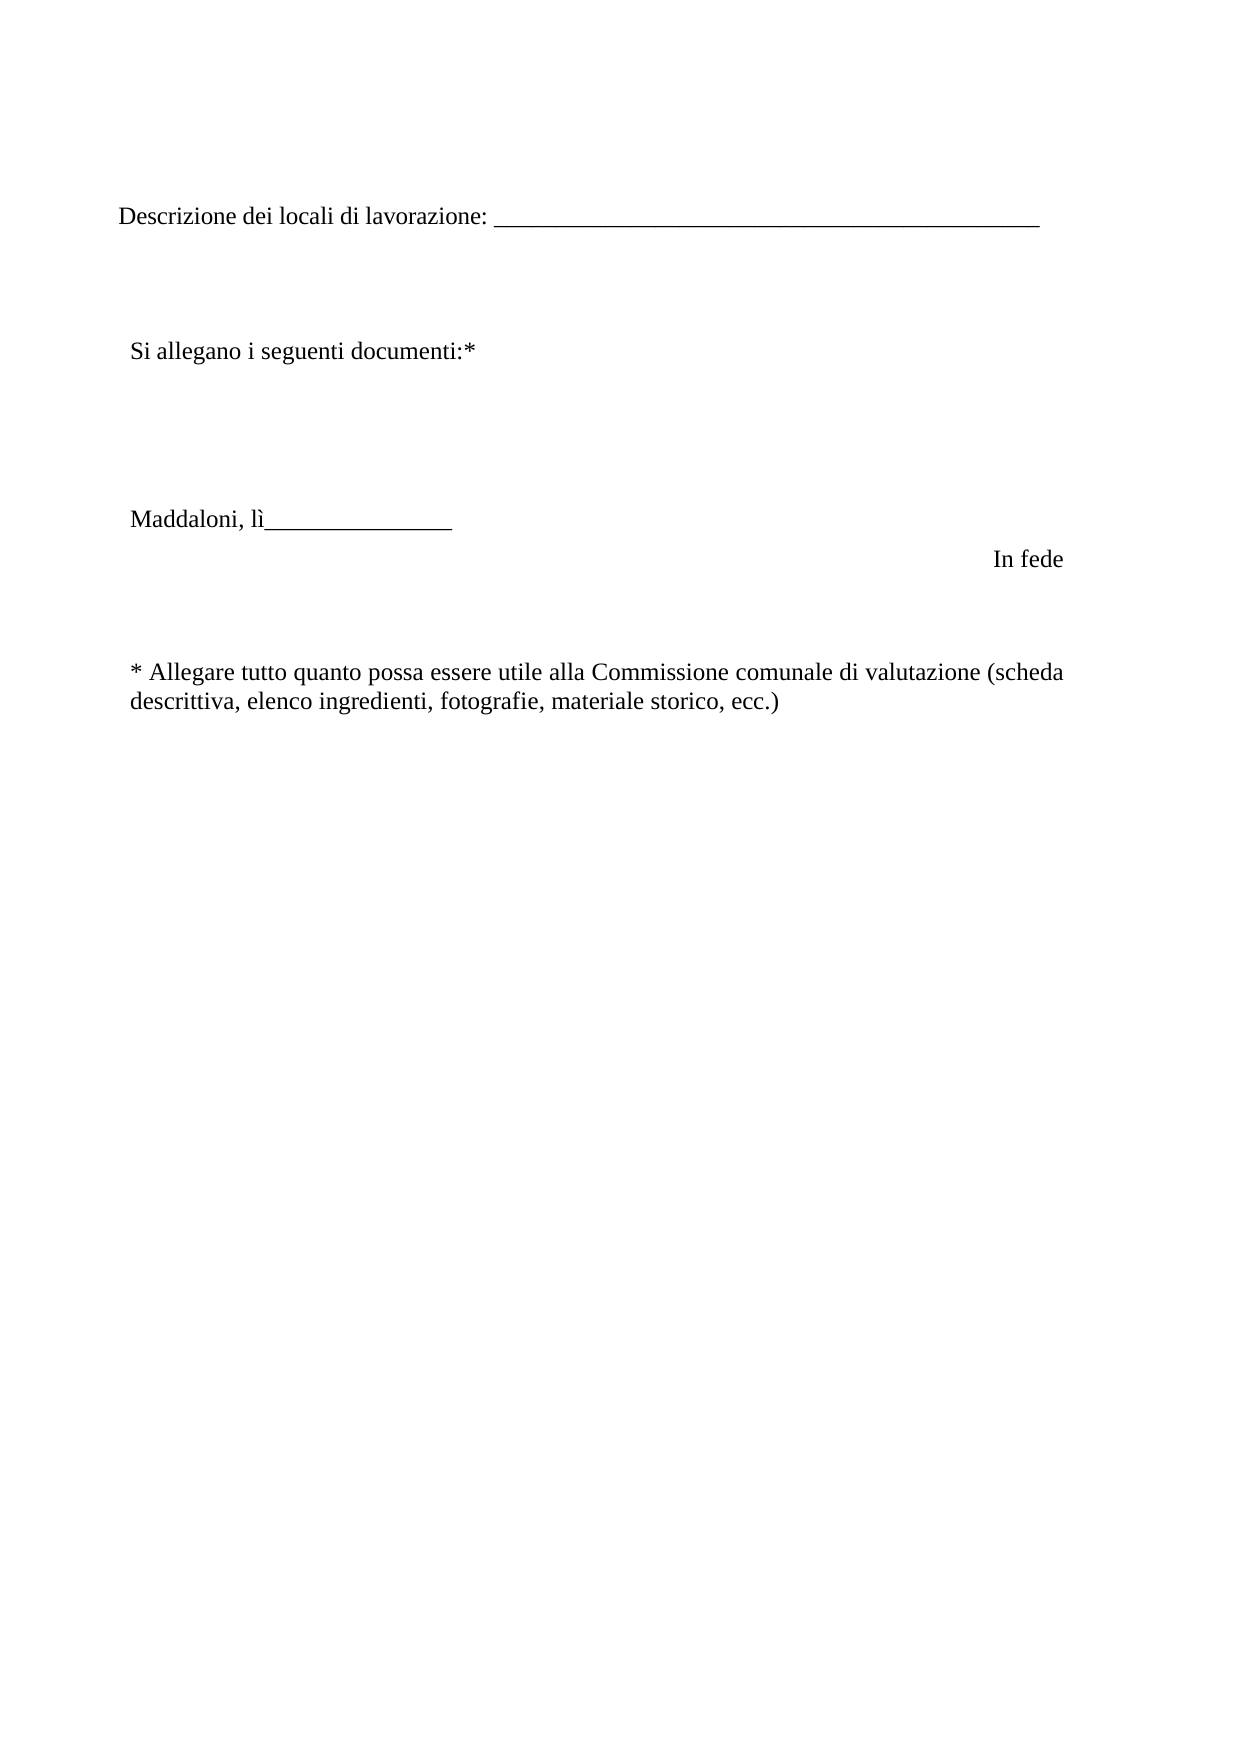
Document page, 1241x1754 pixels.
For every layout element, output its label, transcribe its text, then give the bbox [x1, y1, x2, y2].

text Si allegano i seguenti documenti:* [130, 336, 1063, 364]
text Maddaloni, lì_______________ [130, 504, 1063, 532]
text In fede [130, 544, 1063, 573]
text Descrizione dei locali di lavorazione: ____________________________________________ [118, 201, 1063, 230]
list Allegare tutto quanto possa essere utile alla Commissione comunale di valutazione (scheda descrittiva, elenco ingredienti, fotografie, materiale storico, ecc.) [130, 657, 1063, 715]
